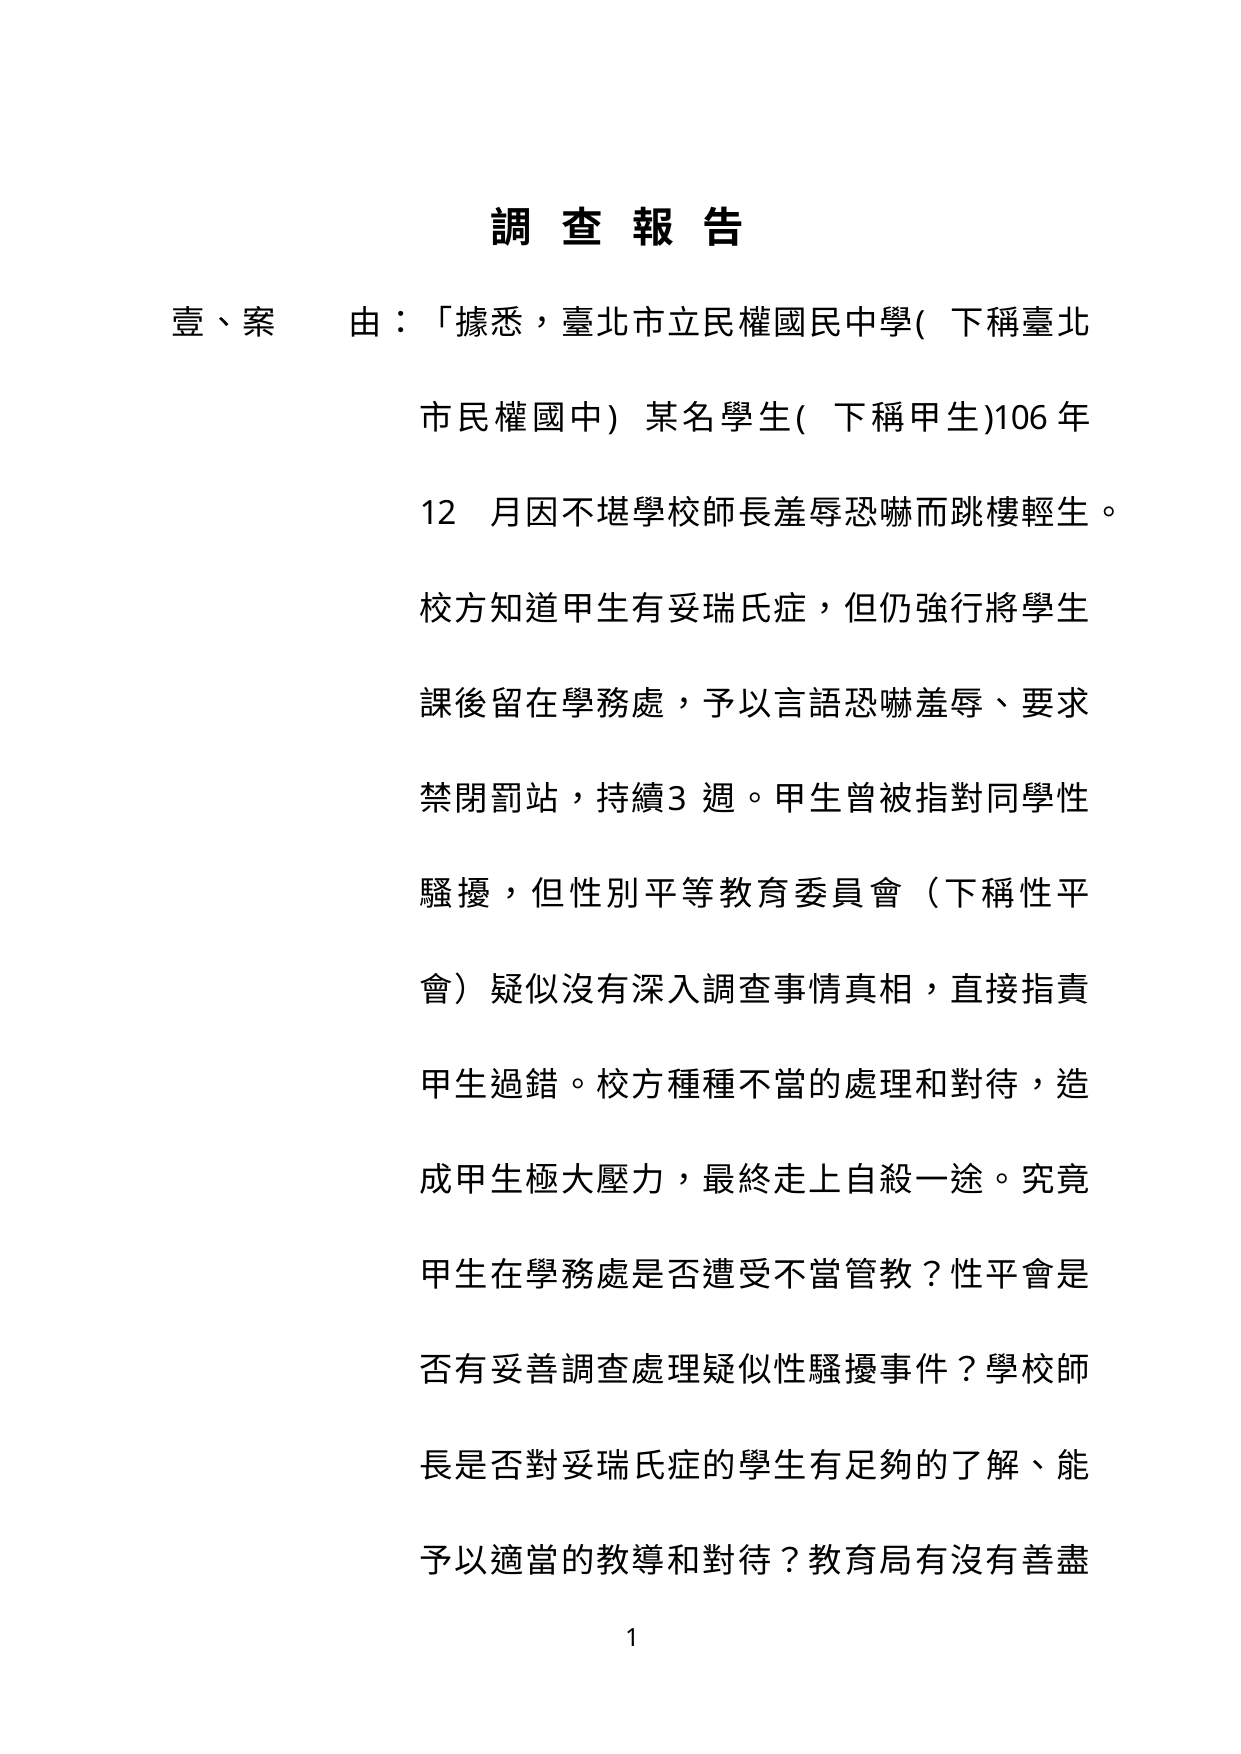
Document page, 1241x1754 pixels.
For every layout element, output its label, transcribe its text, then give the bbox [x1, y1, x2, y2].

text 調查報告 [171, 177, 1092, 272]
